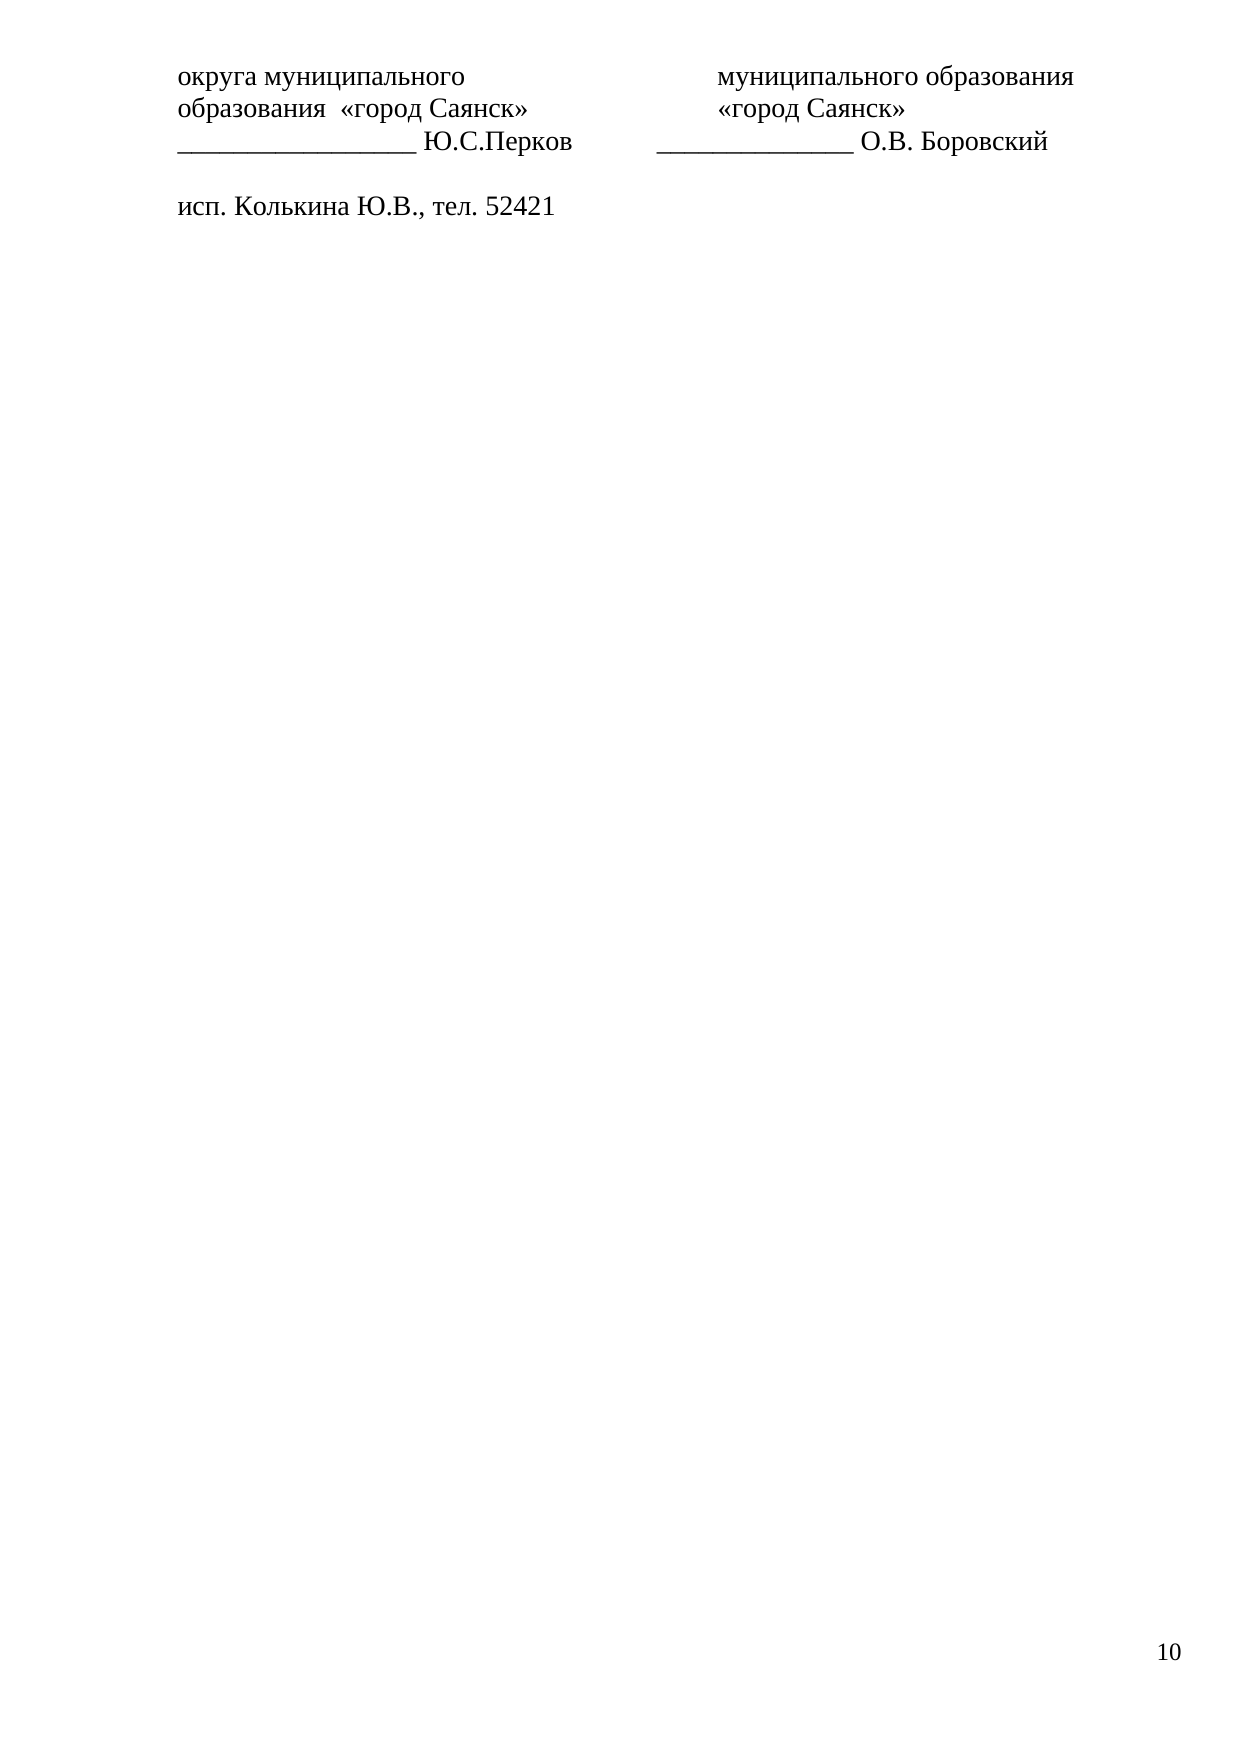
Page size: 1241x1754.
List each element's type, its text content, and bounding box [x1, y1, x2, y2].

text образования «город Саянск» «город Саянск» [177, 92, 1152, 124]
text округа муниципального муниципального образования [177, 59, 1152, 92]
text исп. Колькина Ю.В., тел. 52421 [177, 189, 1181, 221]
text _________________ Ю.С.Перков ______________ О.В. Боровский [177, 124, 1152, 156]
